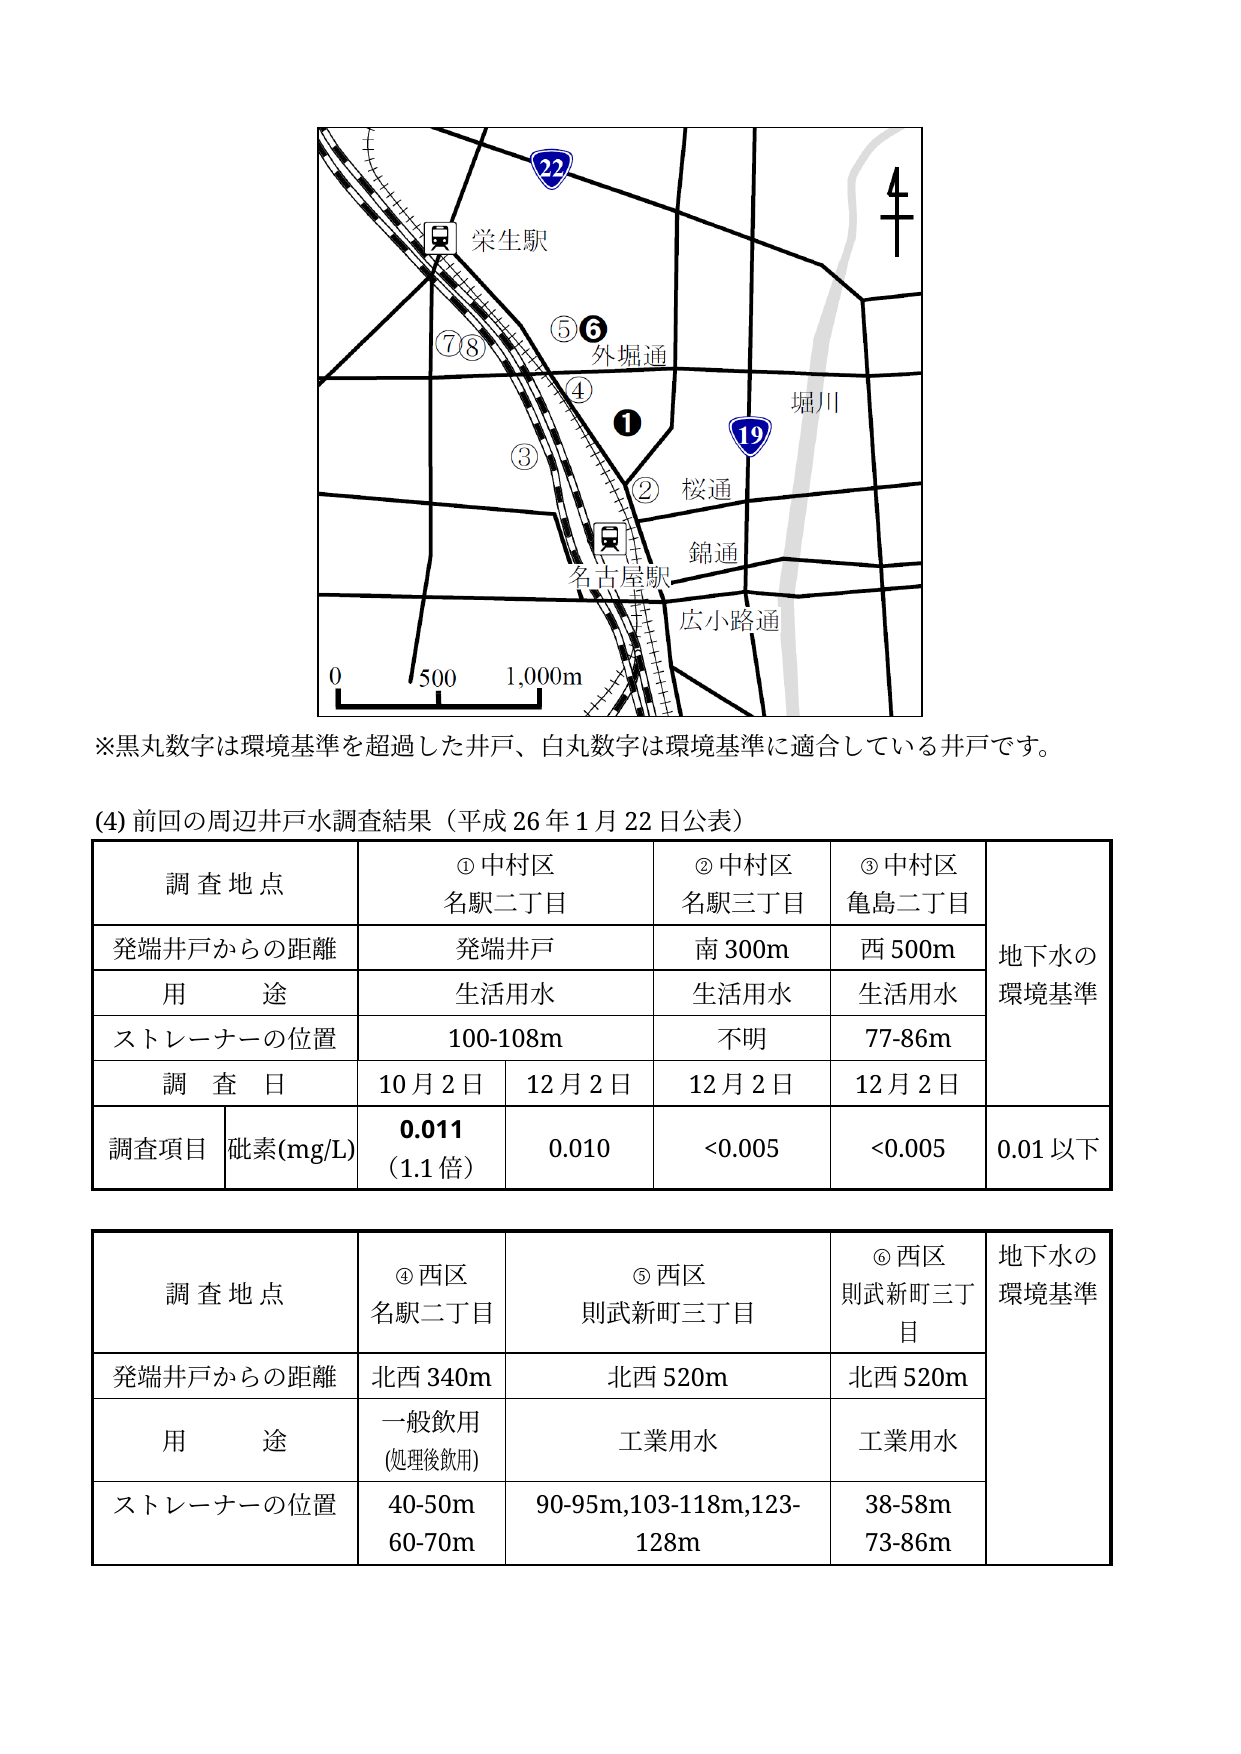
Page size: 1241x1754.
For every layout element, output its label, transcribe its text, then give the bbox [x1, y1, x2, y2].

text (4) 前回の周辺井戸水調査結果（平成26年1月22日公表） [94, 801, 1146, 839]
table_cell 発端井戸からの距離 [94, 926, 357, 969]
table_cell 77-86m [831, 1016, 985, 1060]
table_cell 用 途 [94, 1399, 357, 1481]
table_cell 北西520m [831, 1354, 985, 1397]
table_cell 生活用水 [831, 971, 985, 1014]
table_cell 工業用水 [506, 1399, 830, 1481]
table_header 調 査 地 点 [94, 1233, 357, 1352]
table_cell 砒素(mg/L) [226, 1107, 357, 1188]
table_cell 40-50m 60-70m [359, 1482, 505, 1564]
table_cell 調査項目 [94, 1107, 224, 1188]
text ※黒丸数字は環境基準を超過した井戸、白丸数字は環境基準に適合している井戸です。 [94, 725, 1146, 763]
table_cell 西500m [831, 926, 985, 969]
table_header ⑥西区 則武新町三丁目 [831, 1233, 985, 1352]
table_cell 12月2日 [506, 1061, 653, 1105]
table_cell 0.011 （1.1倍） [358, 1107, 505, 1188]
table_cell ストレーナーの位置 [94, 1482, 357, 1564]
table_cell 38-58m 73-86m [831, 1482, 985, 1564]
table_cell 発端井戸 [359, 926, 653, 969]
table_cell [506, 1482, 830, 1564]
table_header ②中村区 名駅三丁目 [654, 842, 830, 924]
table_cell 不明 [654, 1016, 830, 1060]
table_cell 生活用水 [654, 971, 830, 1014]
table_cell 発端井戸からの距離 [94, 1354, 357, 1397]
table_header ③中村区 亀島二丁目 [831, 842, 985, 924]
table_cell 生活用水 [359, 971, 653, 1014]
table_cell 100-108m [359, 1016, 653, 1060]
table_cell ストレーナーの位置 [94, 1016, 357, 1060]
table_cell 用 途 [94, 971, 357, 1014]
table_header ⑤西区 則武新町三丁目 [506, 1233, 830, 1352]
table_cell 12月2日 [831, 1061, 985, 1105]
table_cell 工業用水 [831, 1399, 985, 1481]
table_header 調 査 地 点 [94, 842, 357, 924]
table_cell <0.005 [654, 1107, 830, 1188]
table_cell 12月2日 [654, 1061, 830, 1105]
table_cell 北西520m [506, 1354, 830, 1397]
table_header ①中村区 名駅二丁目 [359, 842, 653, 924]
table_cell <0.005 [831, 1107, 985, 1188]
table_cell 北西340m [359, 1354, 505, 1397]
table_cell 一般飲用 (処理後飲用) [359, 1399, 505, 1481]
table_header ④西区 名駅二丁目 [359, 1233, 505, 1352]
table_header 地下水の 環境基準 [987, 842, 1109, 1105]
table_cell 0.010 [506, 1107, 653, 1188]
table_cell 0.01以下 [987, 1107, 1109, 1188]
table_header 地下水の 環境基準 [987, 1233, 1109, 1564]
table_cell 調 査 日 [94, 1061, 357, 1105]
table_cell 南300m [654, 926, 830, 969]
table_cell 10月2日 [358, 1061, 505, 1105]
